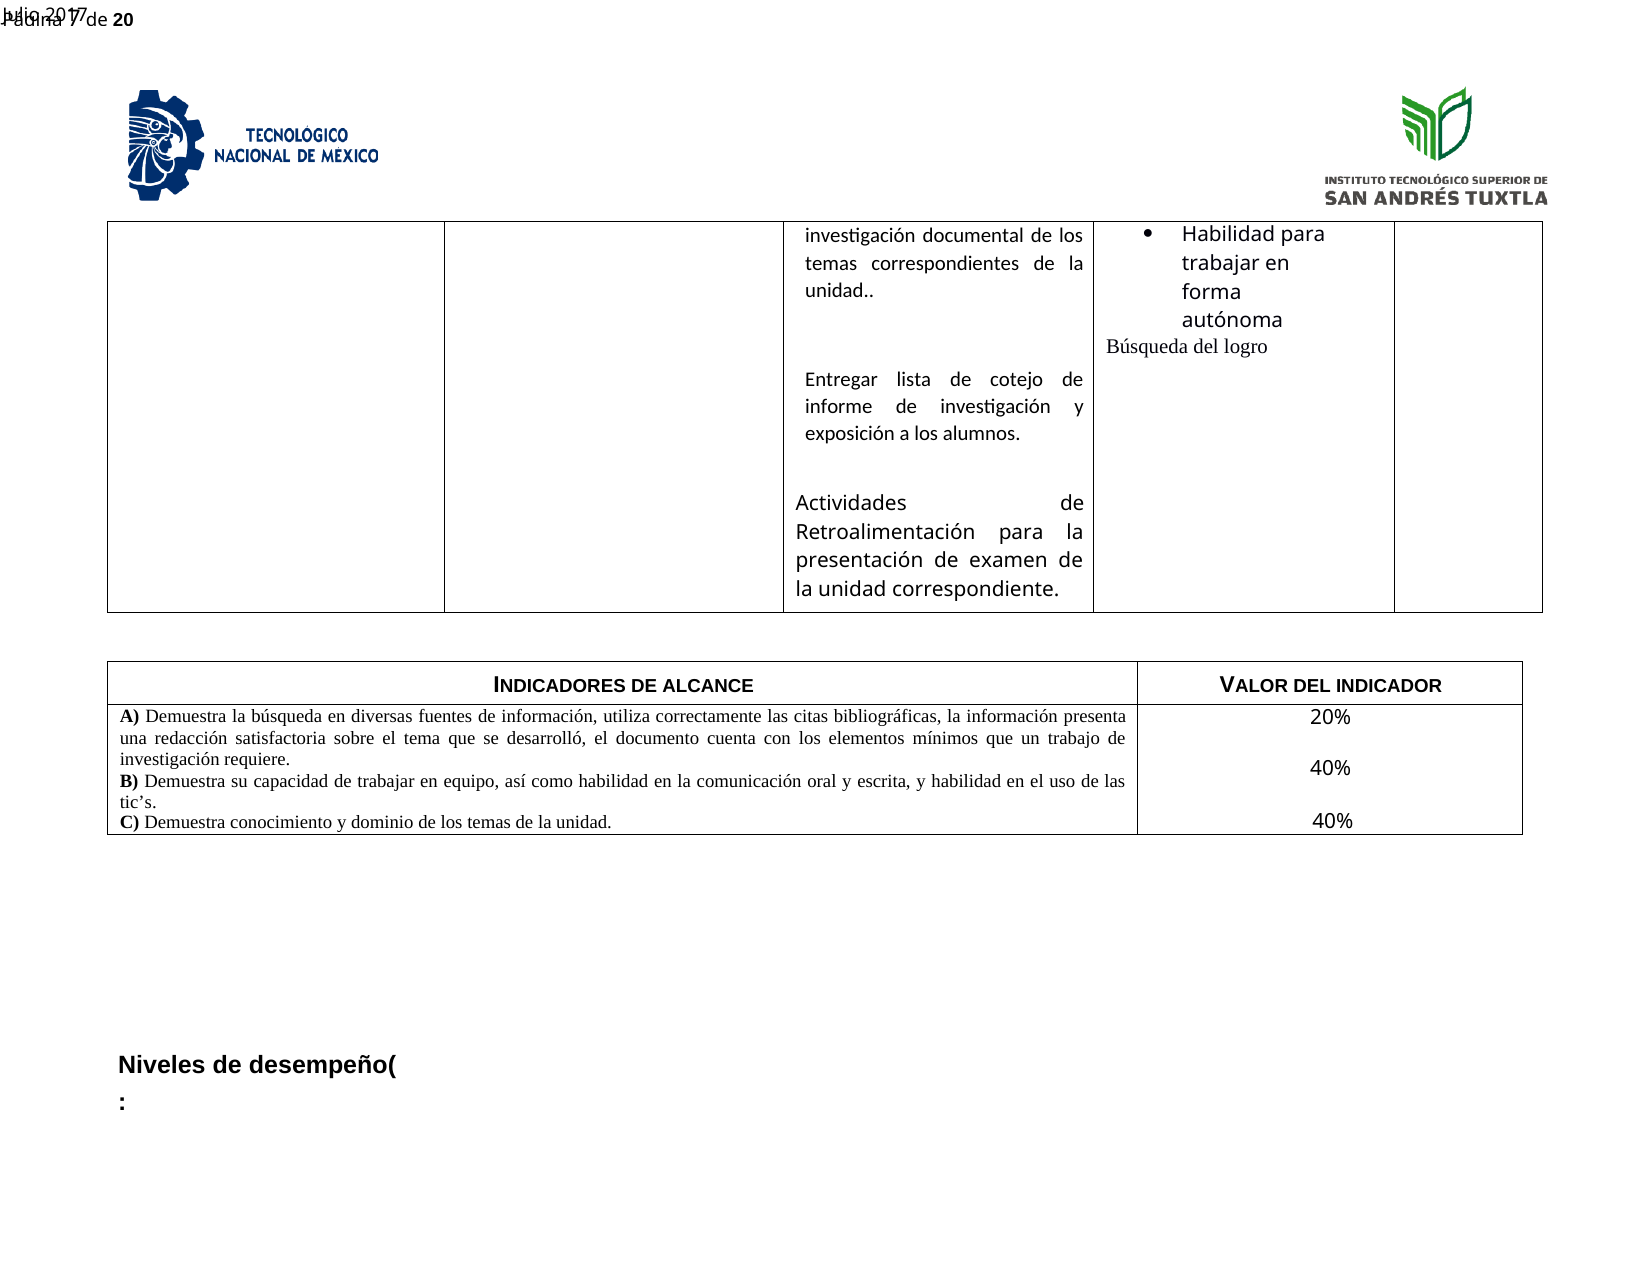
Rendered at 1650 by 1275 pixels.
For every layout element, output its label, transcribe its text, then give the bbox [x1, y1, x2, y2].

table_header Habilidad para trabajar en forma autónoma Búsqueda del logro [1094, 222, 1394, 612]
subtitle Niveles de desempeño( [118, 1050, 1581, 1079]
picture [127, 90, 378, 201]
text : [118, 1087, 1581, 1116]
table_header investigación documental de los temas correspondientes de la unidad.. Entregar lista de cotejo de informe de investigación y exposición a los alumnos. Actividades de Retroalimentación para la presentación de examen de la unidad correspondiente. [784, 222, 1093, 612]
table_header [445, 222, 783, 612]
table_cell Demuestra la búsqueda en diversas fuentes de información, utiliza correctamente las citas bibliográficas, la información presenta una redacción satisfactoria sobre el tema que se desarrolló, el documento cuenta con los elementos mínimos que un trabajo de investigación requiere. Demuestra su capacidad de trabajar en equipo, así como habilidad en la comunicación oral y escrita, y habilidad en el uso de las tic’s. Demuestra conocimiento y dominio de los temas de la unidad. [108, 705, 1137, 834]
table_cell 20% 40% 40% [1138, 705, 1522, 834]
table_header INDICADORES DE ALCANCE [108, 662, 1137, 704]
table_header [108, 222, 444, 612]
table_header VALOR DEL INDICADOR [1138, 662, 1522, 704]
picture [1325, 86, 1548, 205]
table_header [1395, 222, 1542, 612]
